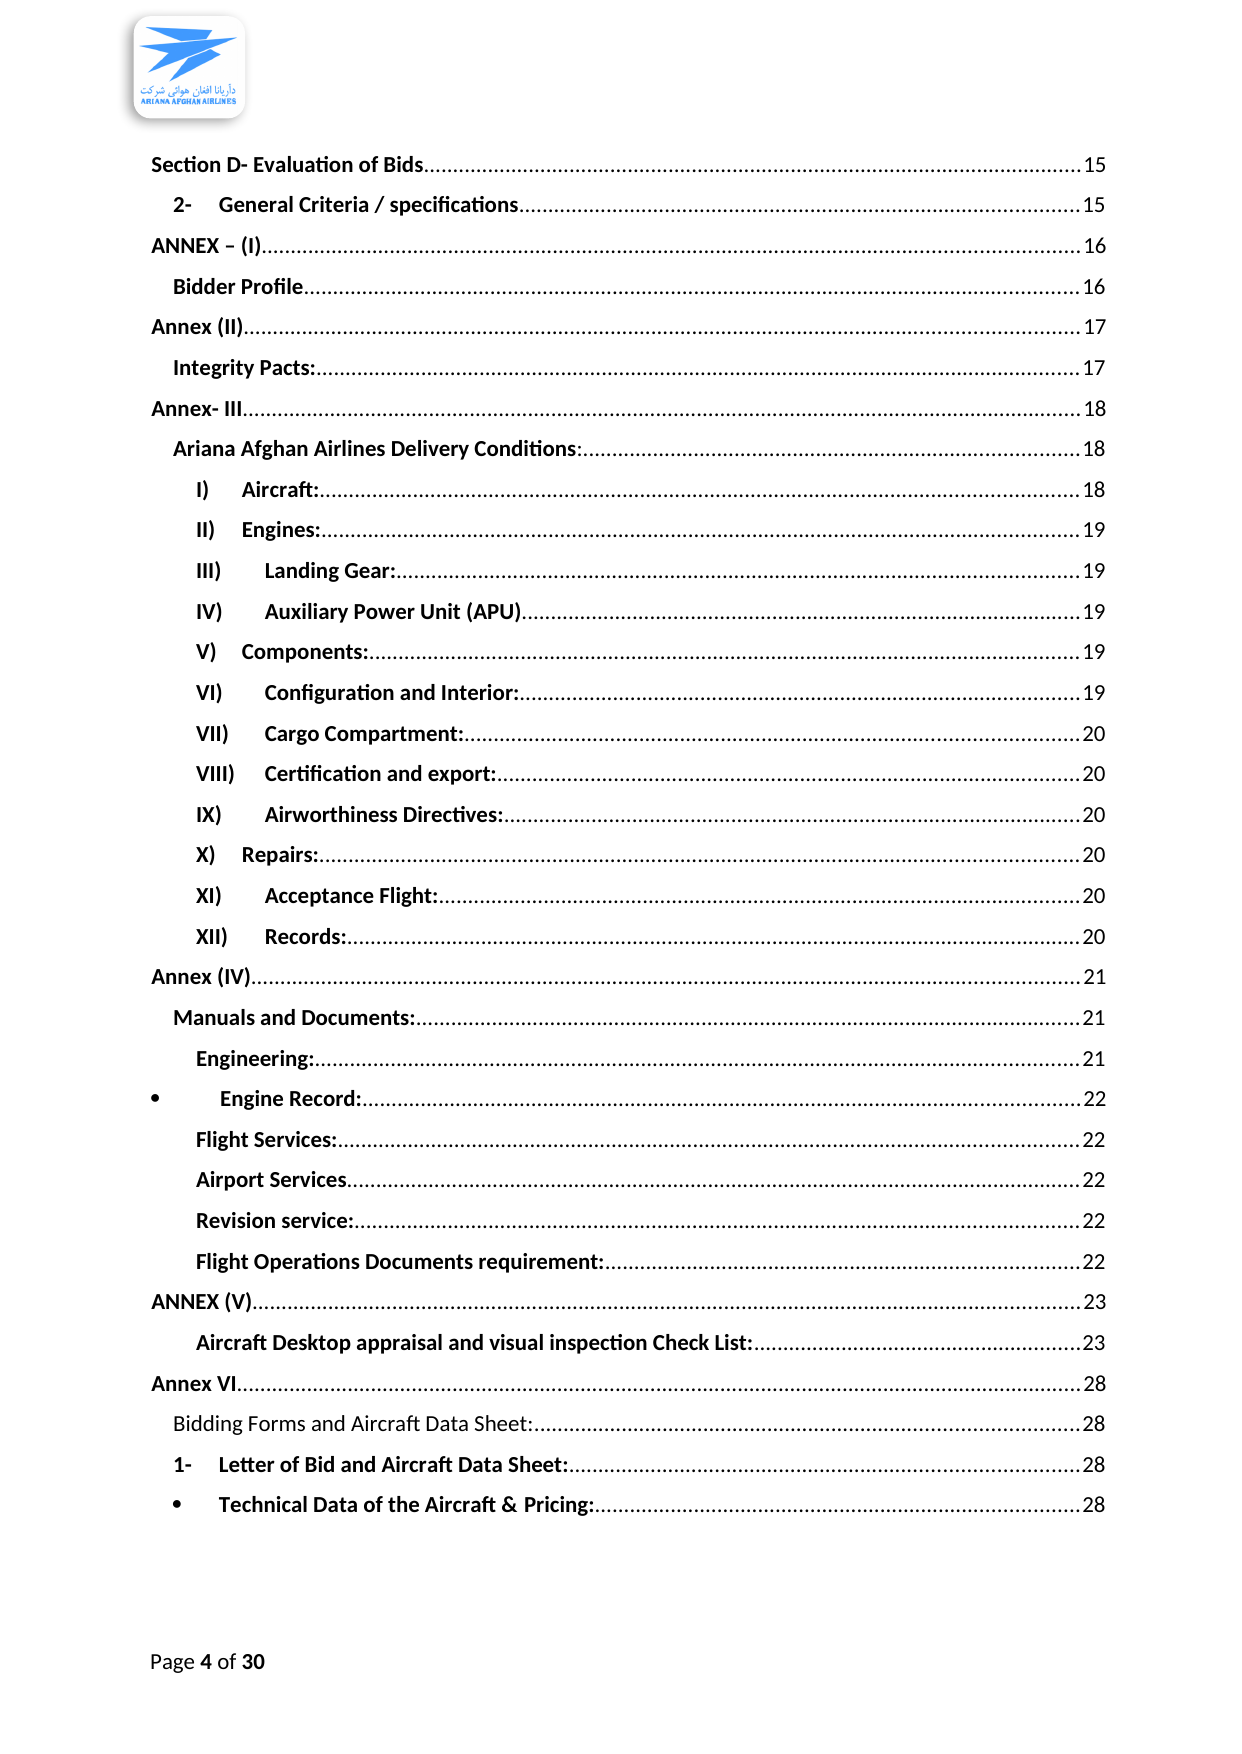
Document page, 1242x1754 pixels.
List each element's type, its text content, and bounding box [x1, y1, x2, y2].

text XII) Records: 20 [196, 922, 1106, 950]
text II) Engines: 19 [196, 516, 1106, 544]
text Flight Services: 22 [196, 1125, 1106, 1153]
text IV) Auxiliary Power Unit (APU) 19 [196, 597, 1106, 625]
text Aircraft Desktop appraisal and visual inspection Check List: 23 [196, 1328, 1106, 1356]
text  Technical Data of the Aircraft & Pricing: 28 [173, 1491, 1106, 1519]
text Annex (II) 17 [150, 312, 1106, 341]
text X) Repairs: 20 [196, 841, 1106, 869]
text III) Landing Gear: 19 [196, 556, 1106, 584]
text Bidder Profile 16 [173, 272, 1106, 300]
text Bidding Forms and Aircraft Data Sheet: 28 [173, 1409, 1106, 1437]
text ANNEX – (I) 16 [150, 231, 1106, 259]
text V) Components: 19 [196, 637, 1106, 666]
text Section D- Evaluation of Bids 15 [150, 150, 1106, 178]
text VIII) Certification and export: 20 [196, 759, 1106, 787]
text 2- General Criteria / specifications 15 [173, 191, 1106, 219]
text  Engine Record: 22 [150, 1084, 1106, 1112]
text Ariana Afghan Airlines Delivery Conditions: 18 [173, 434, 1106, 462]
text ANNEX (V) 23 [150, 1287, 1106, 1316]
picture [133, 16, 246, 119]
text Integrity Pacts: 17 [173, 353, 1106, 381]
text Annex (IV) 21 [150, 962, 1106, 991]
text Annex- III 18 [150, 394, 1106, 422]
text I) Aircraft: 18 [196, 475, 1106, 503]
text Airport Services 22 [196, 1166, 1106, 1194]
text VI) Configuration and Interior: 19 [196, 678, 1106, 706]
text Engineering: 21 [196, 1044, 1106, 1072]
text Revision service: 22 [196, 1206, 1106, 1234]
text Flight Operations Documents requirement: 22 [196, 1247, 1106, 1275]
text XI) Acceptance Flight: 20 [196, 881, 1106, 909]
text Manuals and Documents: 21 [173, 1003, 1106, 1031]
text VII) Cargo Compartment: 20 [196, 719, 1106, 747]
text Annex VI 28 [150, 1369, 1106, 1397]
text 1- Letter of Bid and Aircraft Data Sheet: 28 [173, 1450, 1106, 1478]
text IX) Airworthiness Directives: 20 [196, 800, 1106, 828]
